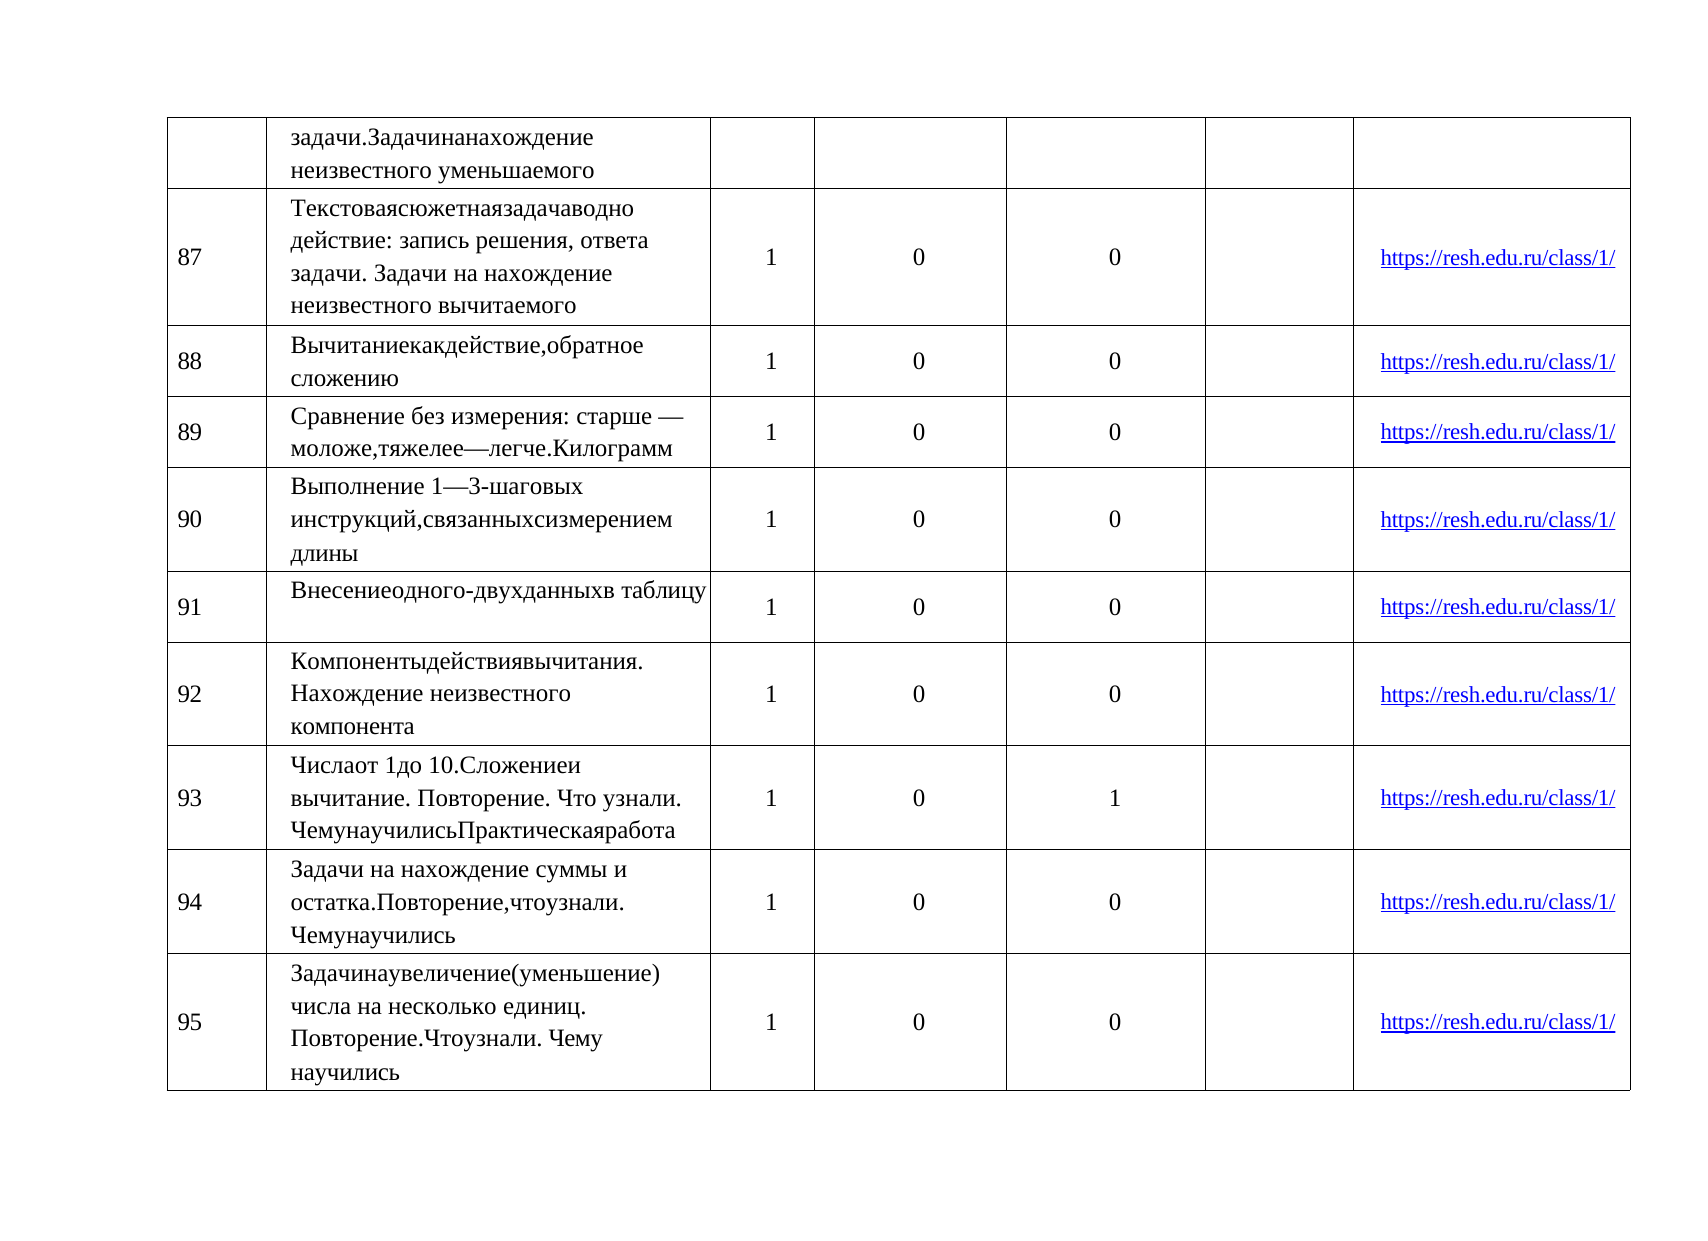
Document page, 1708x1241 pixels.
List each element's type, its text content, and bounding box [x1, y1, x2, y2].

table_cell 0 [815, 572, 1006, 641]
table_cell 93 [168, 746, 266, 849]
table_cell https://resh.edu.ru/class/1/ [1354, 326, 1630, 396]
table_cell https://resh.edu.ru/class/1/ [1354, 850, 1630, 953]
table_cell 92 [168, 643, 266, 745]
table_header [1206, 118, 1353, 188]
table_cell 0 [815, 850, 1006, 953]
table_cell [1206, 954, 1353, 1089]
table_cell Текстоваясюжетнаязадачаводно действие: запись решения, ответа задачи. Задачи на нахождение неизвестного вычитаемого [267, 189, 710, 325]
table_header [1007, 118, 1205, 188]
table_cell [1206, 326, 1353, 396]
table_cell 94 [168, 850, 266, 953]
table_cell 0 [815, 643, 1006, 745]
table_cell https://resh.edu.ru/class/1/ [1354, 189, 1630, 325]
table_header [1354, 118, 1630, 188]
table_cell 88 [168, 326, 266, 396]
table_cell Внесениеодного-двухданныхв таблицу [267, 572, 710, 641]
table_cell [1206, 643, 1353, 745]
table_cell 0 [1007, 572, 1205, 641]
table_cell [1206, 468, 1353, 571]
table_cell 90 [168, 468, 266, 571]
table_cell 87 [168, 189, 266, 325]
table_cell 91 [168, 572, 266, 641]
table_cell 0 [1007, 643, 1205, 745]
table_cell https://resh.edu.ru/class/1/ [1354, 954, 1630, 1089]
table_header [168, 118, 266, 188]
table_cell 0 [1007, 954, 1205, 1089]
table_cell https://resh.edu.ru/class/1/ [1354, 643, 1630, 745]
table_cell [1206, 189, 1353, 325]
table_cell 1 [711, 643, 814, 745]
table_cell 1 [1007, 746, 1205, 849]
table_cell https://resh.edu.ru/class/1/ [1354, 572, 1630, 641]
table_cell 0 [1007, 397, 1205, 467]
table_cell 1 [711, 326, 814, 396]
table_cell 0 [815, 189, 1006, 325]
table_cell 1 [711, 746, 814, 849]
table_cell 0 [1007, 850, 1205, 953]
table_cell 1 [711, 572, 814, 641]
table_cell 1 [711, 397, 814, 467]
table_cell 0 [1007, 468, 1205, 571]
table_cell [1206, 746, 1353, 849]
table_cell 1 [711, 954, 814, 1089]
table_cell Задачинаувеличение(уменьшение) числа на несколько единиц. Повторение.Чтоузнали. Чему научились [267, 954, 710, 1089]
table_cell 95 [168, 954, 266, 1089]
table_header [711, 118, 814, 188]
table_cell 0 [815, 326, 1006, 396]
table_cell 0 [815, 397, 1006, 467]
table_cell [1206, 850, 1353, 953]
table_cell Задачи на нахождение суммы и остатка.Повторение,чтоузнали. Чемунаучились [267, 850, 710, 953]
table_cell 1 [711, 189, 814, 325]
table_cell 1 [711, 468, 814, 571]
table_cell https://resh.edu.ru/class/1/ [1354, 746, 1630, 849]
table_cell https://resh.edu.ru/class/1/ [1354, 397, 1630, 467]
table_cell 0 [1007, 326, 1205, 396]
table_cell Сравнение без измерения: старше — моложе,тяжелее—легче.Килограмм [267, 397, 710, 467]
table_cell 89 [168, 397, 266, 467]
table_cell Вычитаниекакдействие,обратное сложению [267, 326, 710, 396]
table_cell 0 [815, 746, 1006, 849]
table_cell Числаот 1до 10.Сложениеи вычитание. Повторение. Что узнали. ЧемунаучилисьПрактическаяработа [267, 746, 710, 849]
table_cell https://resh.edu.ru/class/1/ [1354, 468, 1630, 571]
table_cell [1206, 397, 1353, 467]
table_cell 1 [711, 850, 814, 953]
table_cell 0 [1007, 189, 1205, 325]
table_header [815, 118, 1006, 188]
table_cell 0 [815, 468, 1006, 571]
table_cell Компонентыдействиявычитания. Нахождение неизвестного компонента [267, 643, 710, 745]
table_cell Выполнение 1—3-шаговых инструкций,связанныхсизмерением длины [267, 468, 710, 571]
table_cell 0 [815, 954, 1006, 1089]
table_cell [1206, 572, 1353, 641]
table_header задачи.Задачинанахождение неизвестного уменьшаемого [267, 118, 710, 188]
